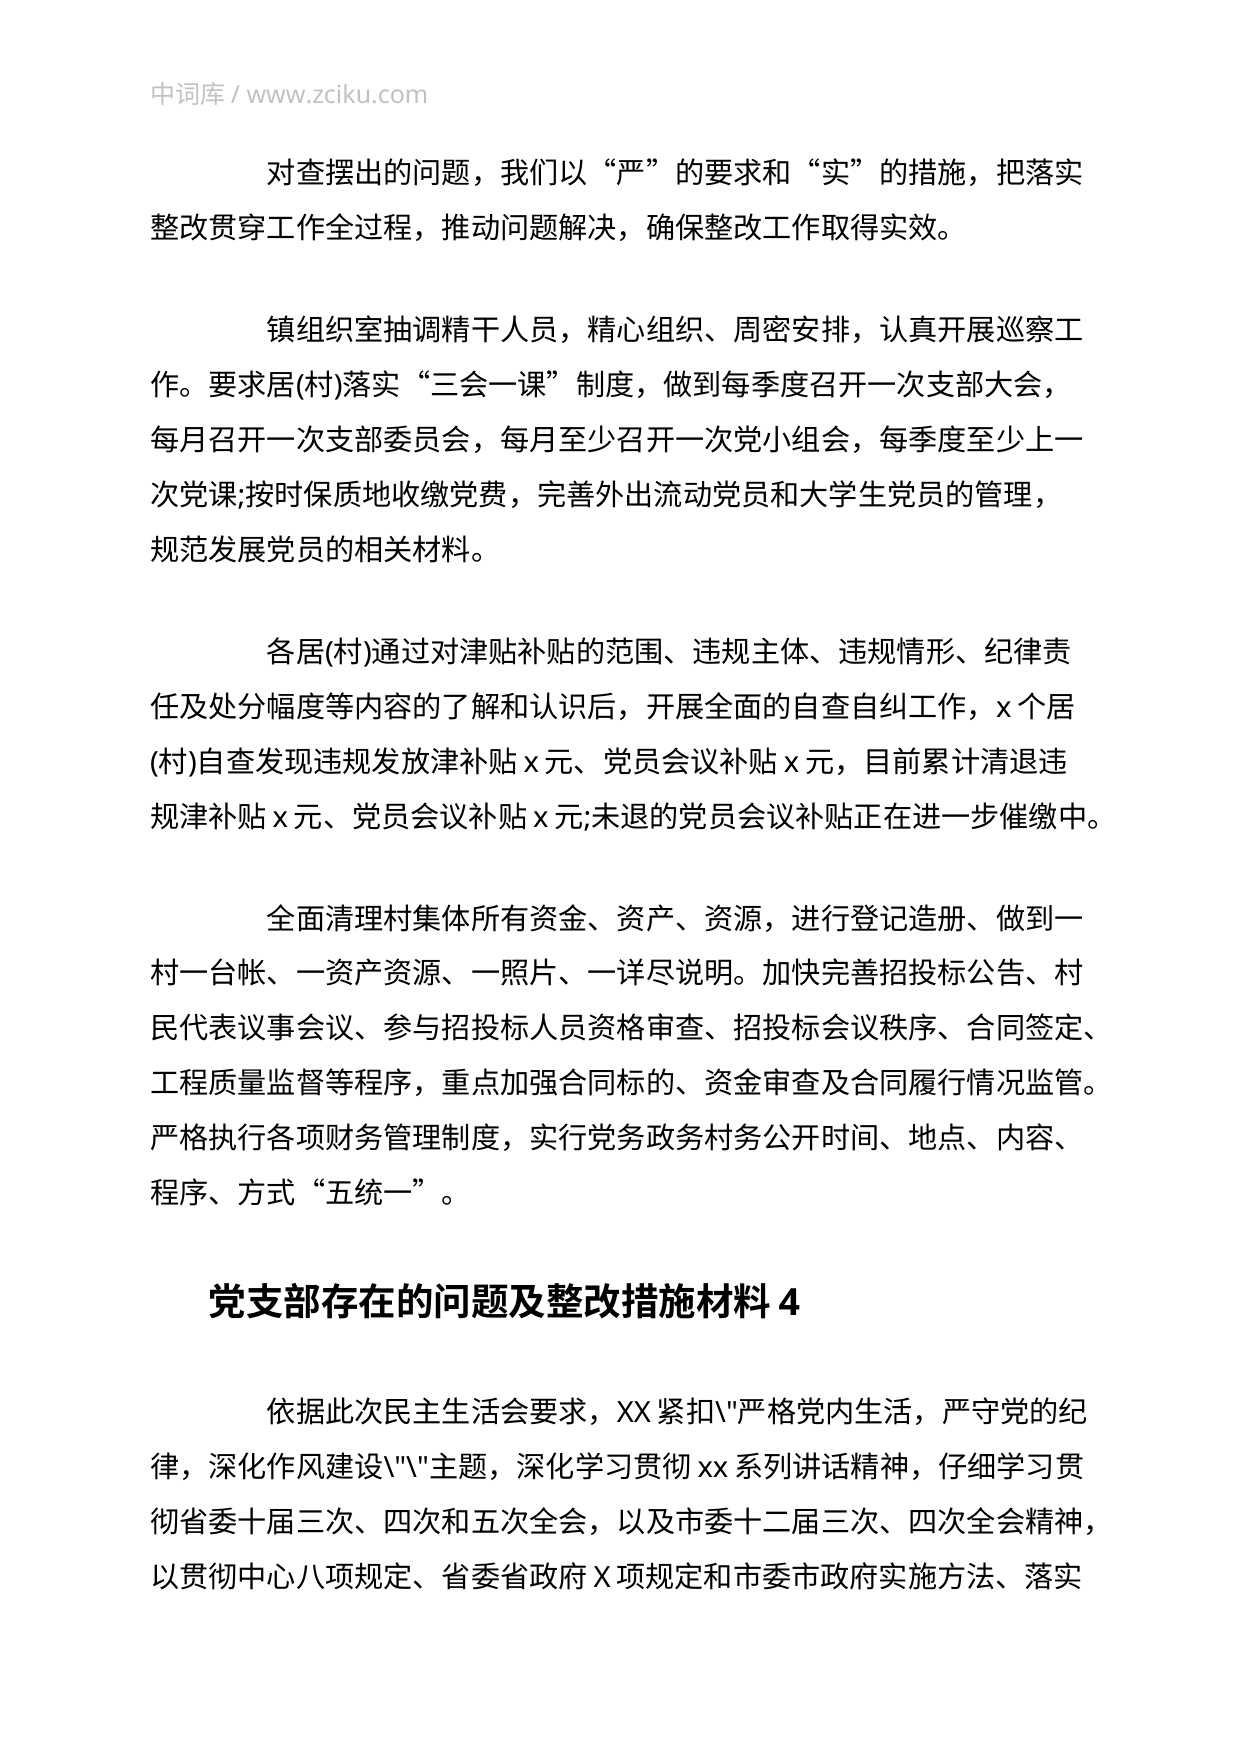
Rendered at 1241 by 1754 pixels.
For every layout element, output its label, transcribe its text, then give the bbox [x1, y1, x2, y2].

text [150, 1389, 1090, 1596]
text 各居(村)通过对津贴补贴的范围、违规主体、违规情形、纪律责任及处分幅度等内容的了解和认识后，开展全面的自查自纠工作，x个居(村)自查发现违规发放津补贴x元、党员会议补贴x元，目前累计清退违规津补贴x元、党员会议补贴x元;未退的党员会议补贴正在进一步催缴中。 [150, 628, 1090, 836]
text 对查摆出的问题，我们以“严”的要求和“实”的措施，把落实整改贯穿工作全过程，推动问题解决，确保整改工作取得实效。 [150, 150, 1090, 247]
text 全面清理村集体所有资金、资产、资源，进行登记造册、做到一村一台帐、一资产资源、一照片、一详尽说明。加快完善招投标公告、村民代表议事会议、参与招投标人员资格审查、招投标会议秩序、合同签定、工程质量监督等程序，重点加强合同标的、资金审查及合同履行情况监管。严格执行各项财务管理制度，实行党务政务村务公开时间、地点、内容、程序、方式“五统一”。 [150, 895, 1090, 1212]
text 党支部存在的问题及整改措施材料4 [150, 1271, 1090, 1326]
text 镇组织室抽调精干人员，精心组织、周密安排，认真开展巡察工作。要求居(村)落实“三会一课”制度，做到每季度召开一次支部大会，每月召开一次支部委员会，每月至少召开一次党小组会，每季度至少上一次党课;按时保质地收缴党费，完善外出流动党员和大学生党员的管理，规范发展党员的相关材料。 [150, 307, 1090, 569]
